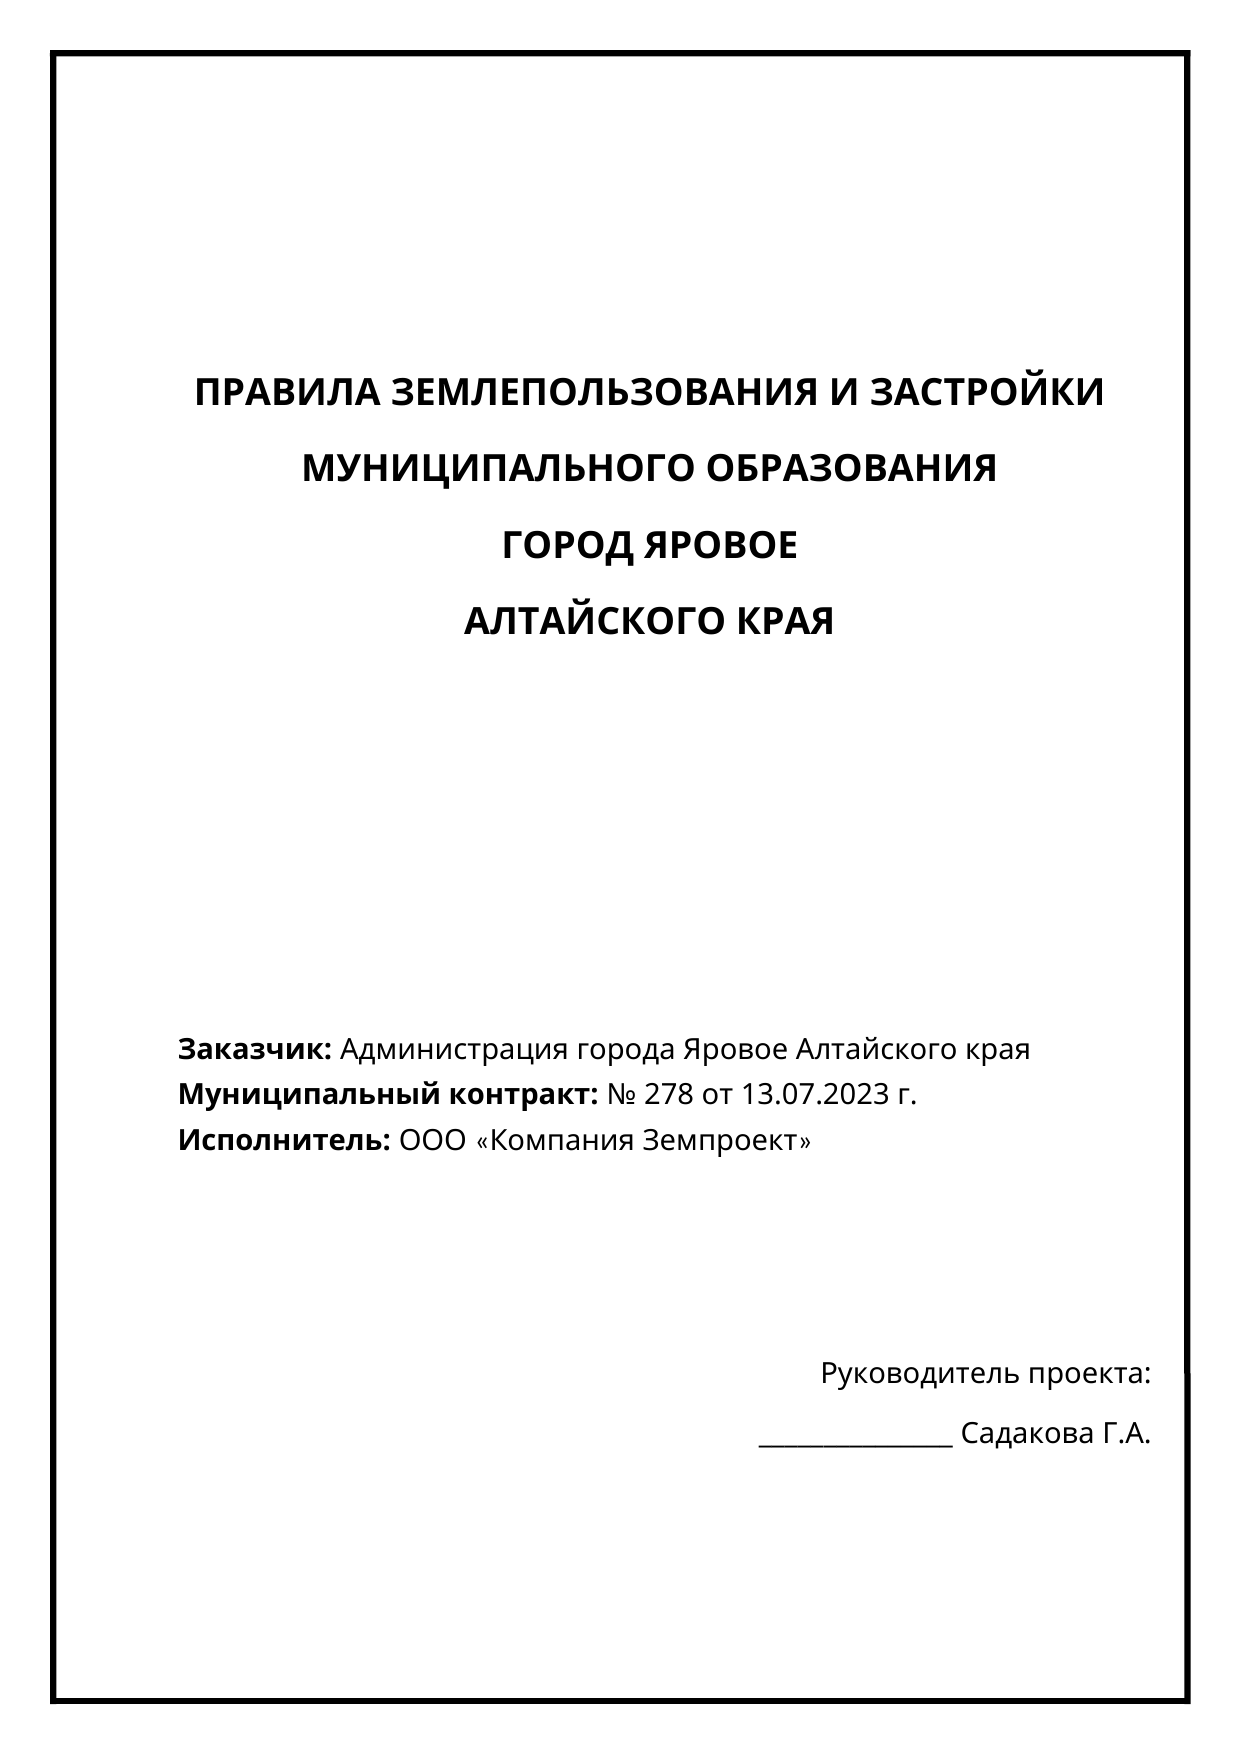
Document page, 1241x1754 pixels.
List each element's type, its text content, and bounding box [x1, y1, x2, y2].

text Заказчик: Администрация города Яровое Алтайского края [177, 1028, 1152, 1068]
text АЛТАЙСКОГО КРАЯ [177, 594, 1122, 646]
text _______________ Садакова Г.А. [177, 1412, 1152, 1452]
text Муниципальный контракт: № 278 от 13.07.2023 г. [177, 1074, 1152, 1113]
text МУНИЦИПАЛЬНОГО ОБРАЗОВАНИЯ [177, 441, 1122, 492]
text Исполнитель: ООО «Компания Земпроект» [177, 1119, 1152, 1159]
text ГОРОД ЯРОВОЕ [177, 518, 1122, 569]
text Руководитель проекта: [177, 1352, 1152, 1392]
text ПРАВИЛА ЗЕМЛЕПОЛЬЗОВАНИЯ И ЗАСТРОЙКИ [177, 365, 1122, 416]
